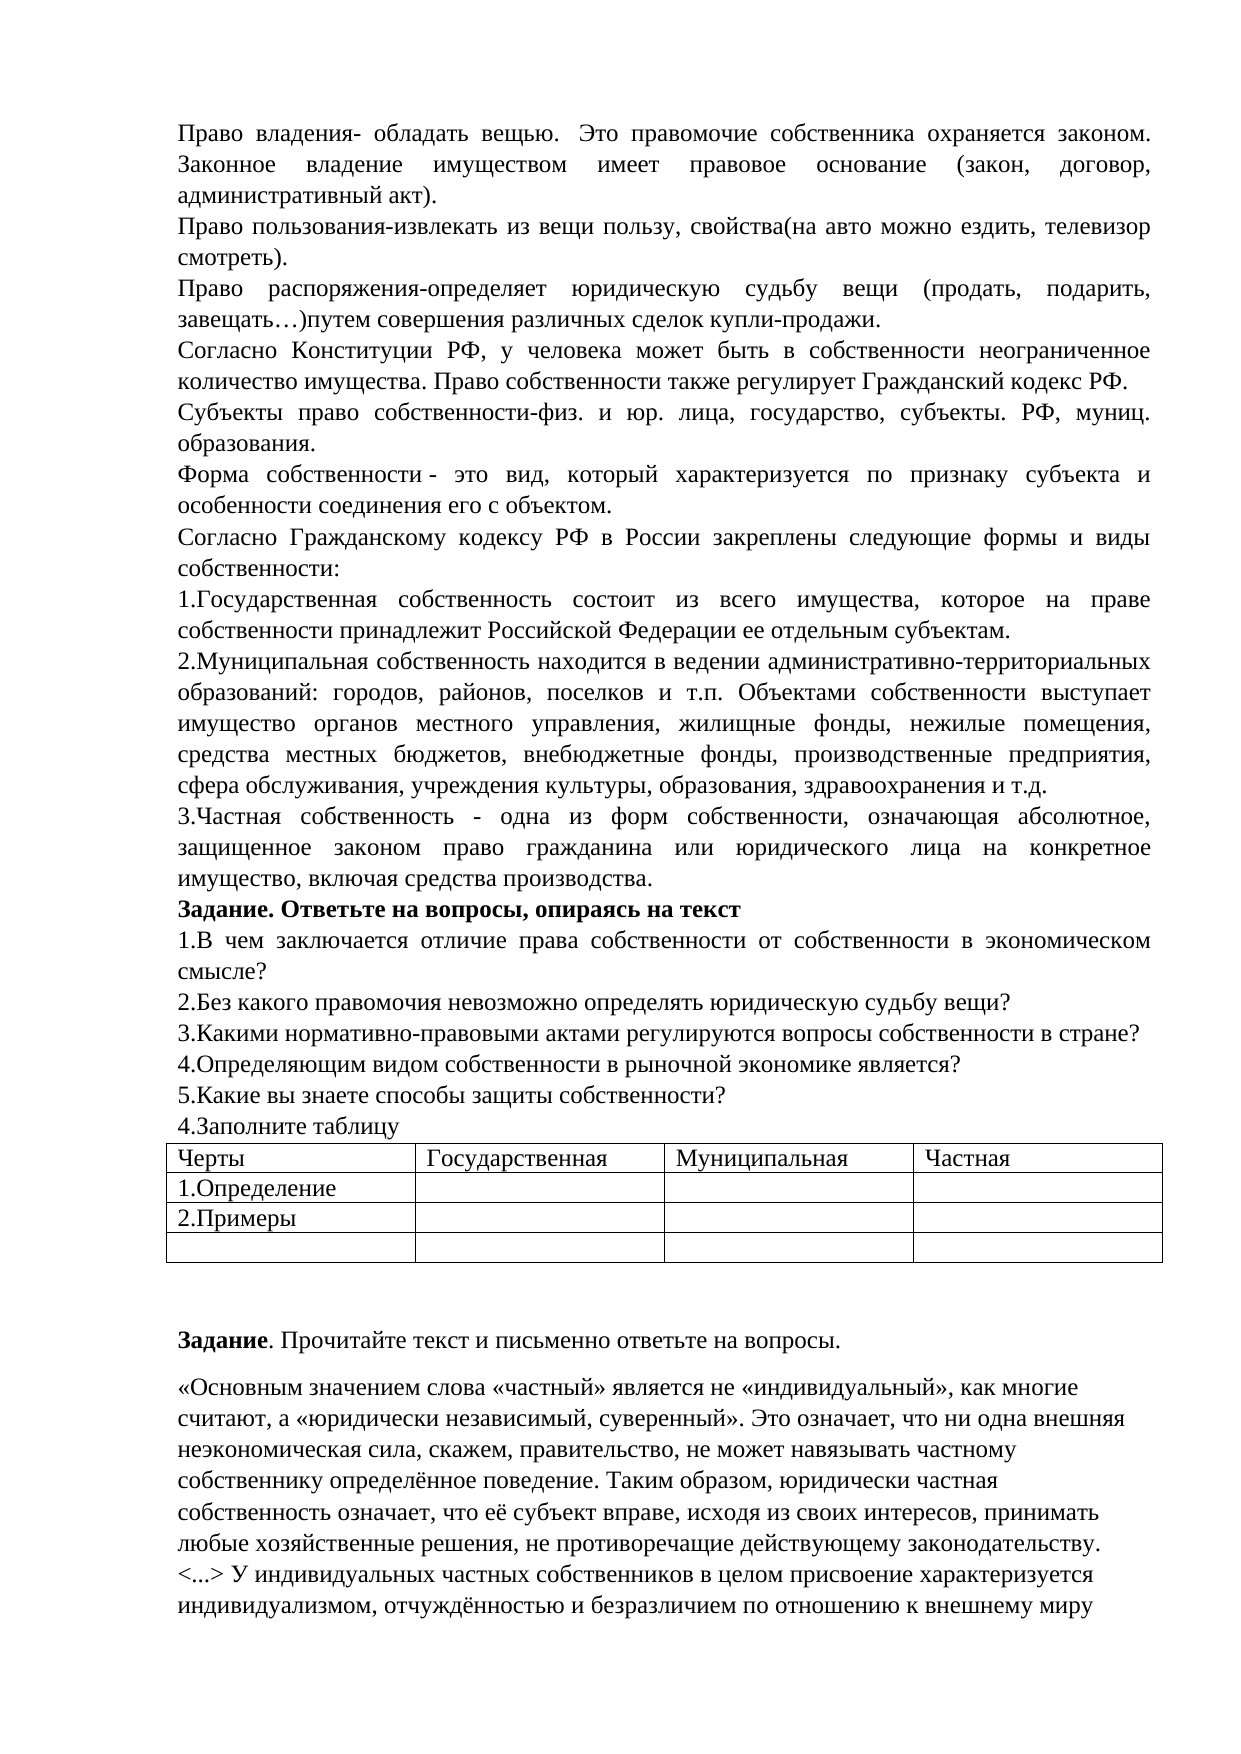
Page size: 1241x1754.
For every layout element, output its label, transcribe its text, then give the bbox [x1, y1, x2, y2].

table_header Частная [914, 1144, 1162, 1172]
table_cell [416, 1173, 664, 1202]
text 5.Какие вы знаете способы защиты собственности? [177, 1080, 1152, 1109]
table_cell [914, 1233, 1162, 1262]
table_cell [914, 1173, 1162, 1202]
text Право пользования-извлекать из вещи пользу, свойства(на авто можно ездить, телевизор смотреть). [177, 211, 1152, 271]
table_cell 2.Примеры [167, 1203, 415, 1232]
text 3.Какими нормативно-правовыми актами регулируются вопросы собственности в стране? [177, 1018, 1152, 1047]
text Задание. Прочитайте текст и письменно ответьте на вопросы. [177, 1325, 1152, 1353]
text 3.Частная собственность - одна из форм собственности, означающая абсолютное, защищенное законом право гражданина или юридического лица на конкретное имущество, включая средства производства. [177, 801, 1152, 892]
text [177, 1372, 1152, 1618]
text Право распоряжения-определяет юридическую судьбу вещи (продать, подарить, завещать…)путем совершения различных сделок купли-продажи. [177, 273, 1152, 333]
text Право владения- обладать вещью. Это правомочие собственника охраняется законом. Законное владение имуществом имеет правовое основание (закон, договор, административный акт). [177, 118, 1152, 209]
table_cell [167, 1233, 415, 1262]
text 1.Государственная собственность состоит из всего имущества, которое на праве собственности принадлежит Российской Федерации ее отдельным субъектам. [177, 584, 1152, 643]
table_cell [665, 1173, 913, 1202]
text Согласно Гражданскому кодексу РФ в России закреплены следующие формы и виды собственности: [177, 522, 1152, 581]
table_cell 1.Определение [167, 1173, 415, 1202]
text Форма собственности - это вид, который характеризуется по признаку субъекта и особенности соединения его с объектом. [177, 459, 1152, 519]
table_header Государственная [416, 1144, 664, 1172]
text 1.В чем заключается отличие права собственности от собственности в экономическом смысле? [177, 925, 1152, 985]
table_header Муниципальная [665, 1144, 913, 1172]
table_cell [416, 1233, 664, 1262]
table_header Черты [167, 1144, 415, 1172]
text 4.Определяющим видом собственности в рыночной экономике является? [177, 1049, 1152, 1078]
table_cell [416, 1203, 664, 1232]
table_cell [665, 1203, 913, 1232]
text 2.Муниципальная собственность находится в ведении административно-территориальных образований: городов, районов, поселков и т.п. Объектами собственности выступает имущество органов местного управления, жилищные фонды, нежилые помещения, средства местных бюджетов, внебюджетные фонды, производственные предприятия, сфера обслуживания, учреждения культуры, образования, здравоохранения и т.д. [177, 646, 1152, 799]
text Задание. Ответьте на вопросы, опираясь на текст [177, 894, 1152, 923]
text 4.Заполните таблицу [177, 1111, 1152, 1140]
text 2.Без какого правомочия невозможно определять юридическую судьбу вещи? [177, 987, 1152, 1016]
table_cell [665, 1233, 913, 1262]
text Субъекты право собственности-физ. и юр. лица, государство, субъекты. РФ, муниц. образования. [177, 397, 1152, 457]
text Согласно Конституции РФ, у человека может быть в собственности неограниченное количество имущества. Право собственности также регулирует Гражданский кодекс РФ. [177, 335, 1152, 395]
table_cell [914, 1203, 1162, 1232]
